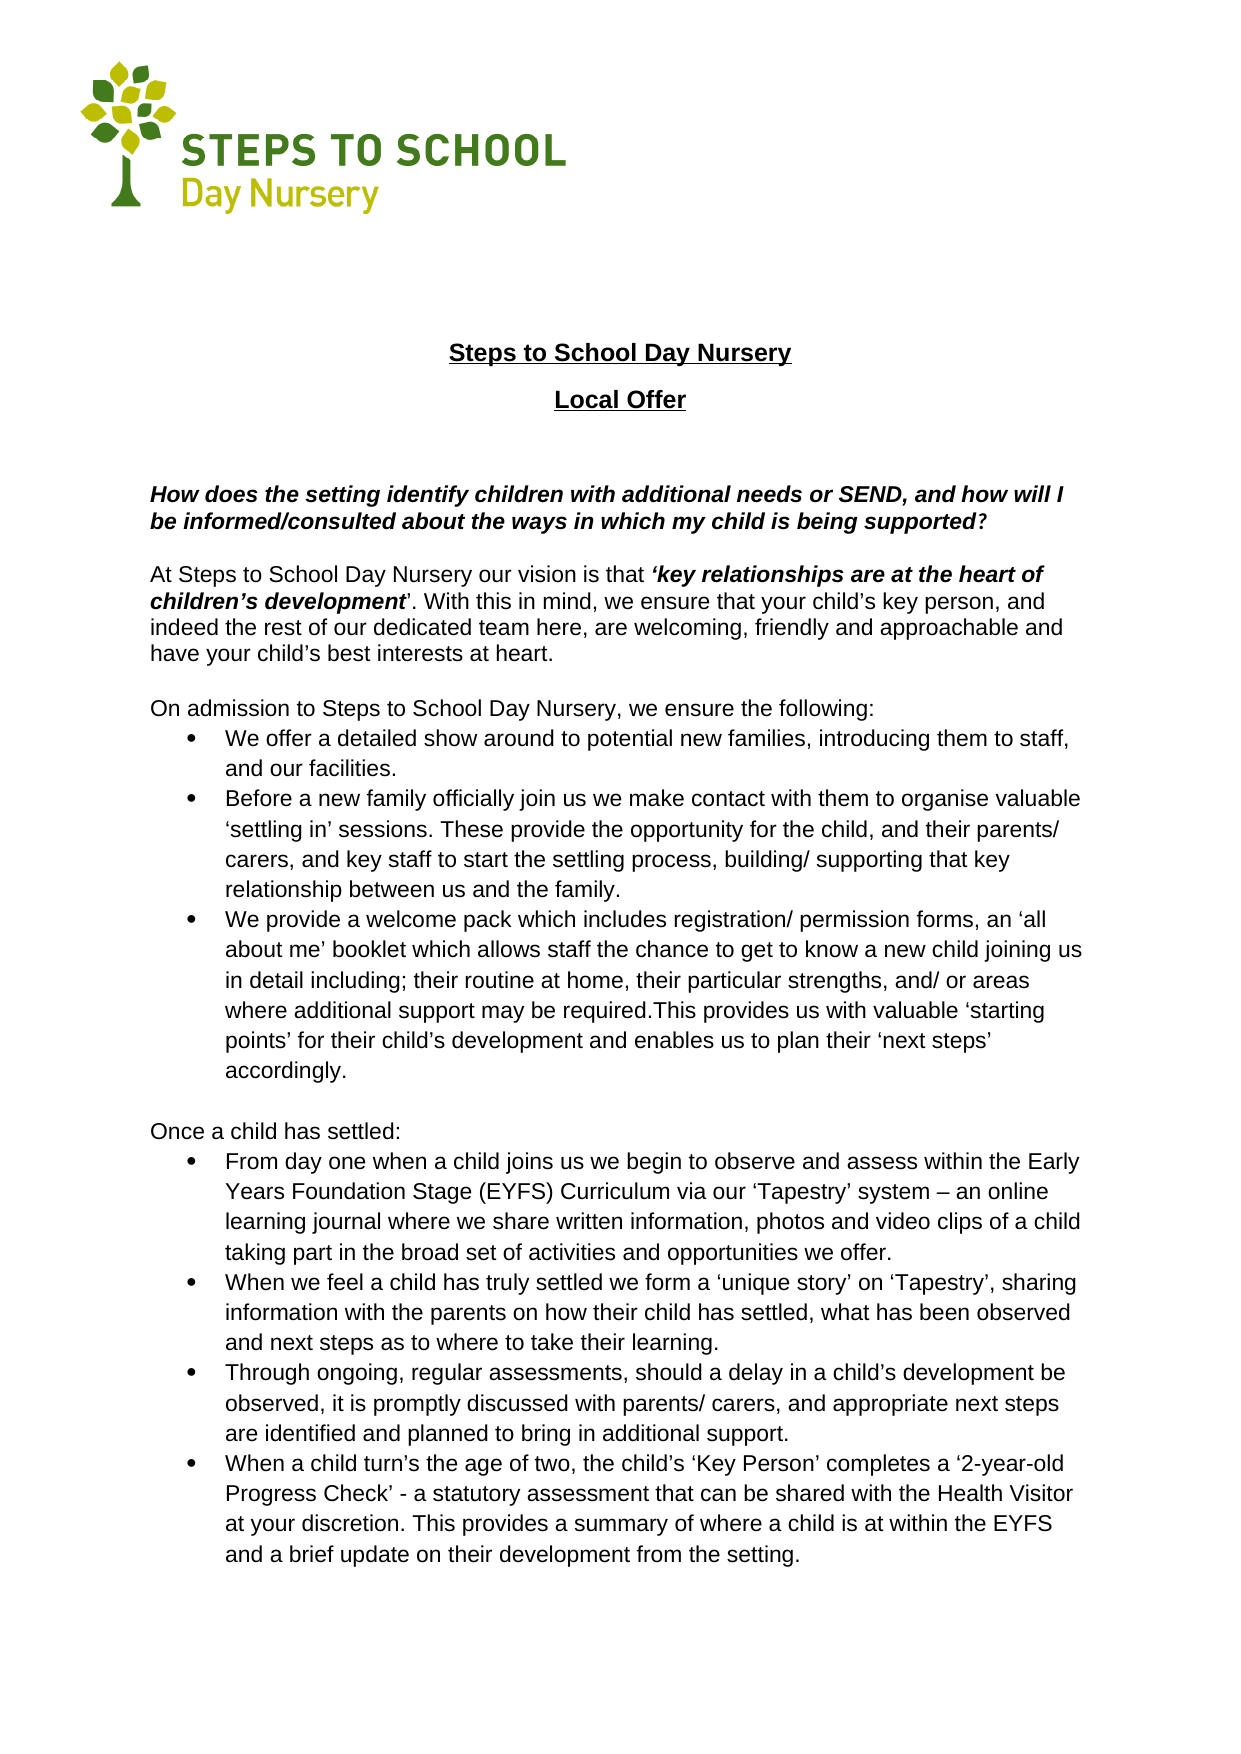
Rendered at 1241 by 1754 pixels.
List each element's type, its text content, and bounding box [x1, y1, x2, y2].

list From day one when a child joins us we begin to observe and assess within the Early Years Foundation Stage (EYFS) Curriculum via our ‘Tapestry’ system – an online learning journal where we share written information, photos and video clips of a child taking part in the broad set of activities and opportunities we offer. [187, 1148, 1090, 1265]
text How does the setting identify children with additional needs or SEND, and how will I be informed/consulted about the ways in which my child is being supported? [150, 481, 1090, 535]
list We provide a welcome pack which includes registration/ permission forms, an ‘all about me’ booklet which allows staff the chance to get to know a new child joining us in detail including; their routine at home, their particular strengths, and/ or areas where additional support may be required.This provides us with valuable ‘starting points’ for their child’s development and enables us to plan their ‘next steps’ accordingly. [187, 906, 1090, 1084]
list When a child turn’s the age of two, the child’s ‘Key Person’ completes a ‘2-year-old Progress Check’ - a statutory assessment that can be shared with the Health Visitor at your discretion. This provides a summary of where a child is at within the EYFS and a brief update on their development from the setting. [187, 1450, 1090, 1567]
text At Steps to School Day Nursery our vision is that ‘key relationships are at the heart of children’s development’. With this in mind, we ensure that your child’s key person, and indeed the rest of our dedicated team here, are welcoming, friendly and approachable and have your child’s best interests at heart. [150, 561, 1090, 667]
text Local Offer [150, 385, 1090, 414]
text Steps to School Day Nursery [150, 337, 1090, 366]
text Once a child has settled: [150, 1118, 1090, 1144]
list Through ongoing, regular assessments, should a delay in a child’s development be observed, it is promptly discussed with parents/ carers, and appropriate next steps are identified and planned to bring in additional support. [187, 1359, 1090, 1446]
list We offer a detailed show around to potential new families, introducing them to staff, and our facilities. [187, 725, 1090, 782]
list When we feel a child has truly settled we form a ‘unique story’ on ‘Tapestry’, sharing information with the parents on how their child has settled, what has been observed and next steps as to where to take their learning. [187, 1269, 1090, 1356]
list Before a new family officially join us we make contact with them to organise valuable ‘settling in’ sessions. These provide the opportunity for the child, and their parents/ carers, and key staff to start the settling process, building/ supporting that key relationship between us and the family. [187, 785, 1090, 902]
text On admission to Steps to School Day Nursery, we ensure the following: [150, 695, 1090, 721]
